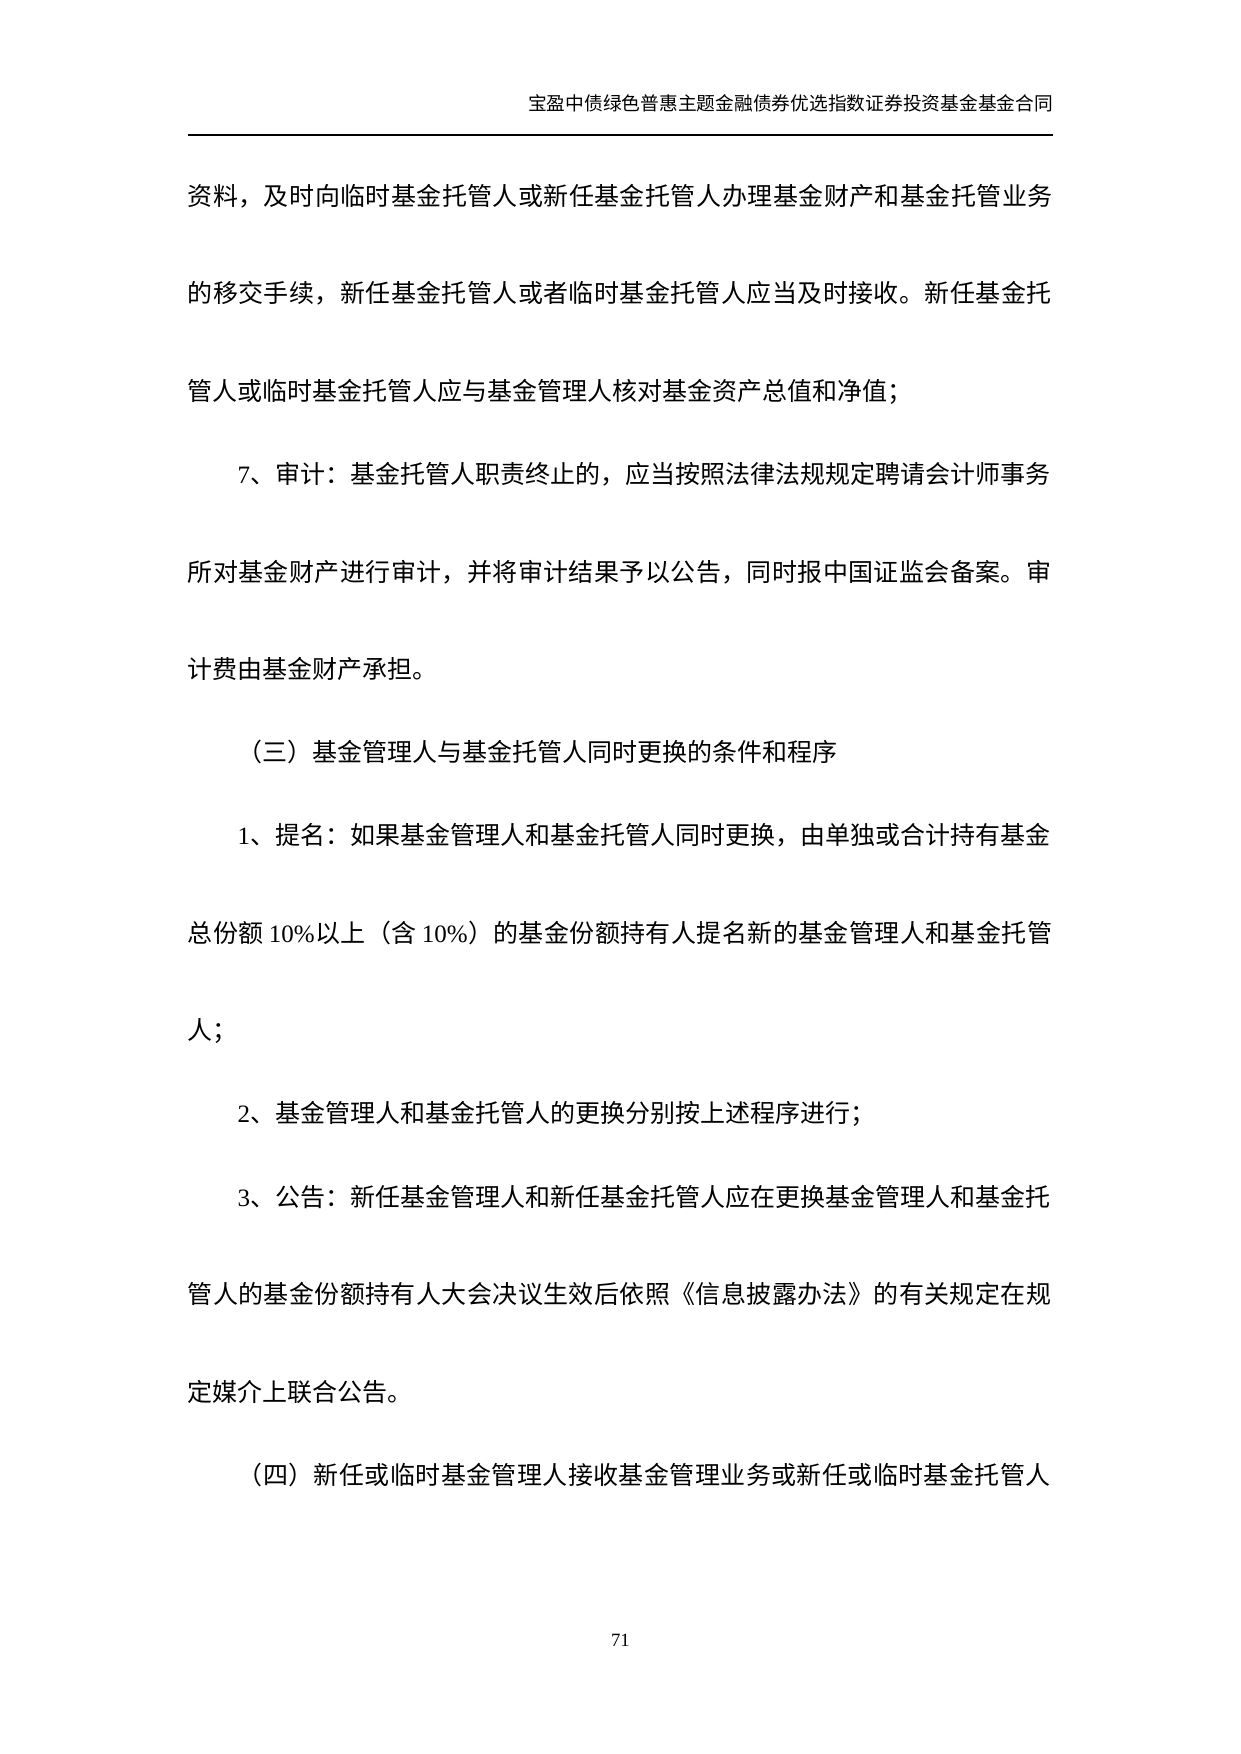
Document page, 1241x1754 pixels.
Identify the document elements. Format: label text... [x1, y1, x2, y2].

text 2、基金管理人和基金托管人的更换分别按上述程序进行； [187, 1079, 1053, 1144]
text 3、公告：新任基金管理人和新任基金托管人应在更换基金管理人和基金托管人的基金份额持有人大会决议生效后依照《信息披露办法》的有关规定在规定媒介上联合公告。 [187, 1163, 1053, 1423]
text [187, 162, 1053, 422]
text 1、提名：如果基金管理人和基金托管人同时更换，由单独或合计持有基金总份额10%以上（含10%）的基金份额持有人提名新的基金管理人和基金托管人； [187, 801, 1053, 1061]
text （三）基金管理人与基金托管人同时更换的条件和程序 [187, 718, 1053, 783]
text 7、审计：基金托管人职责终止的，应当按照法律法规规定聘请会计师事务所对基金财产进行审计，并将审计结果予以公告，同时报中国证监会备案。审计费由基金财产承担。 [187, 440, 1053, 700]
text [187, 1441, 1053, 1506]
